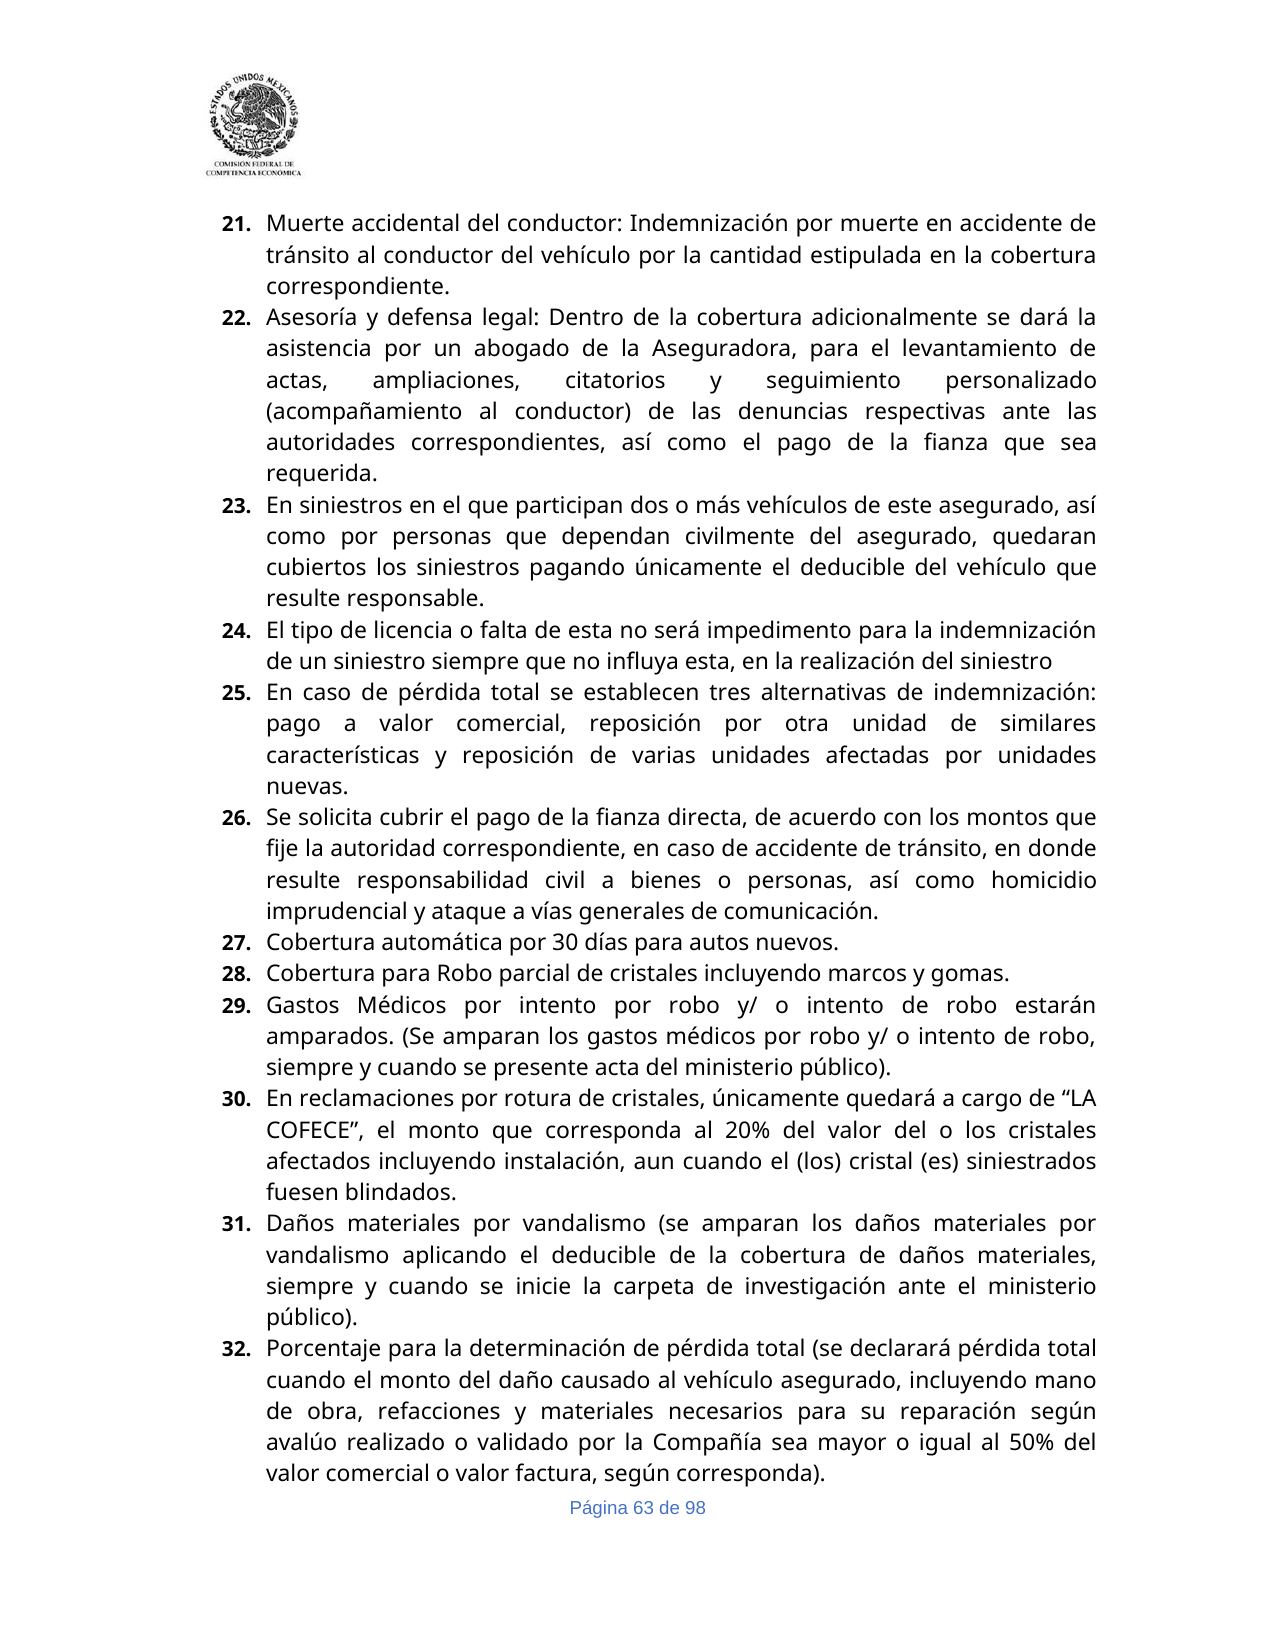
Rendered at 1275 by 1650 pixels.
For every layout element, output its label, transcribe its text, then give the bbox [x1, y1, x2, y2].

list Daños materiales por vandalismo (se amparan los daños materiales por vandalismo aplicando el deducible de la cobertura de daños materiales, siempre y cuando se inicie la carpeta de investigación ante el ministerio público). [222, 1207, 1098, 1332]
list Muerte accidental del conductor: Indemnización por muerte en accidente de tránsito al conductor del vehículo por la cantidad estipulada en la cobertura correspondiente. [222, 207, 1098, 301]
picture [188, 73, 322, 179]
list Gastos Médicos por intento por robo y/ o intento de robo estarán amparados. (Se amparan los gastos médicos por robo y/ o intento de robo, siempre y cuando se presente acta del ministerio público). [222, 989, 1098, 1082]
list Porcentaje para la determinación de pérdida total (se declarará pérdida total cuando el monto del daño causado al vehículo asegurado, incluyendo mano de obra, refacciones y materiales necesarios para su reparación según avalúo realizado o validado por la Compañía sea mayor o igual al 50% del valor comercial o valor factura, según corresponda). [222, 1332, 1098, 1489]
list Cobertura automática por 30 días para autos nuevos. [222, 926, 1098, 957]
list En siniestros en el que participan dos o más vehículos de este asegurado, así como por personas que dependan civilmente del asegurado, quedaran cubiertos los siniestros pagando únicamente el deducible del vehículo que resulte responsable. [222, 489, 1098, 614]
list Cobertura para Robo parcial de cristales incluyendo marcos y gomas. [222, 957, 1098, 989]
list Se solicita cubrir el pago de la fianza directa, de acuerdo con los montos que fije la autoridad correspondiente, en caso de accidente de tránsito, en donde resulte responsabilidad civil a bienes o personas, así como homicidio imprudencial y ataque a vías generales de comunicación. [222, 801, 1098, 926]
list En reclamaciones por rotura de cristales, únicamente quedará a cargo de “LA COFECE”, el monto que corresponda al 20% del valor del o los cristales afectados incluyendo instalación, aun cuando el (los) cristal (es) siniestrados fuesen blindados. [222, 1082, 1098, 1207]
list En caso de pérdida total se establecen tres alternativas de indemnización: pago a valor comercial, reposición por otra unidad de similares características y reposición de varias unidades afectadas por unidades nuevas. [222, 676, 1098, 801]
list Asesoría y defensa legal: Dentro de la cobertura adicionalmente se dará la asistencia por un abogado de la Aseguradora, para el levantamiento de actas, ampliaciones, citatorios y seguimiento personalizado (acompañamiento al conductor) de las denuncias respectivas ante las autoridades correspondientes, así como el pago de la fianza que sea requerida. [222, 301, 1098, 489]
list El tipo de licencia o falta de esta no será impedimento para la indemnización de un siniestro siempre que no influya esta, en la realización del siniestro [222, 614, 1098, 676]
